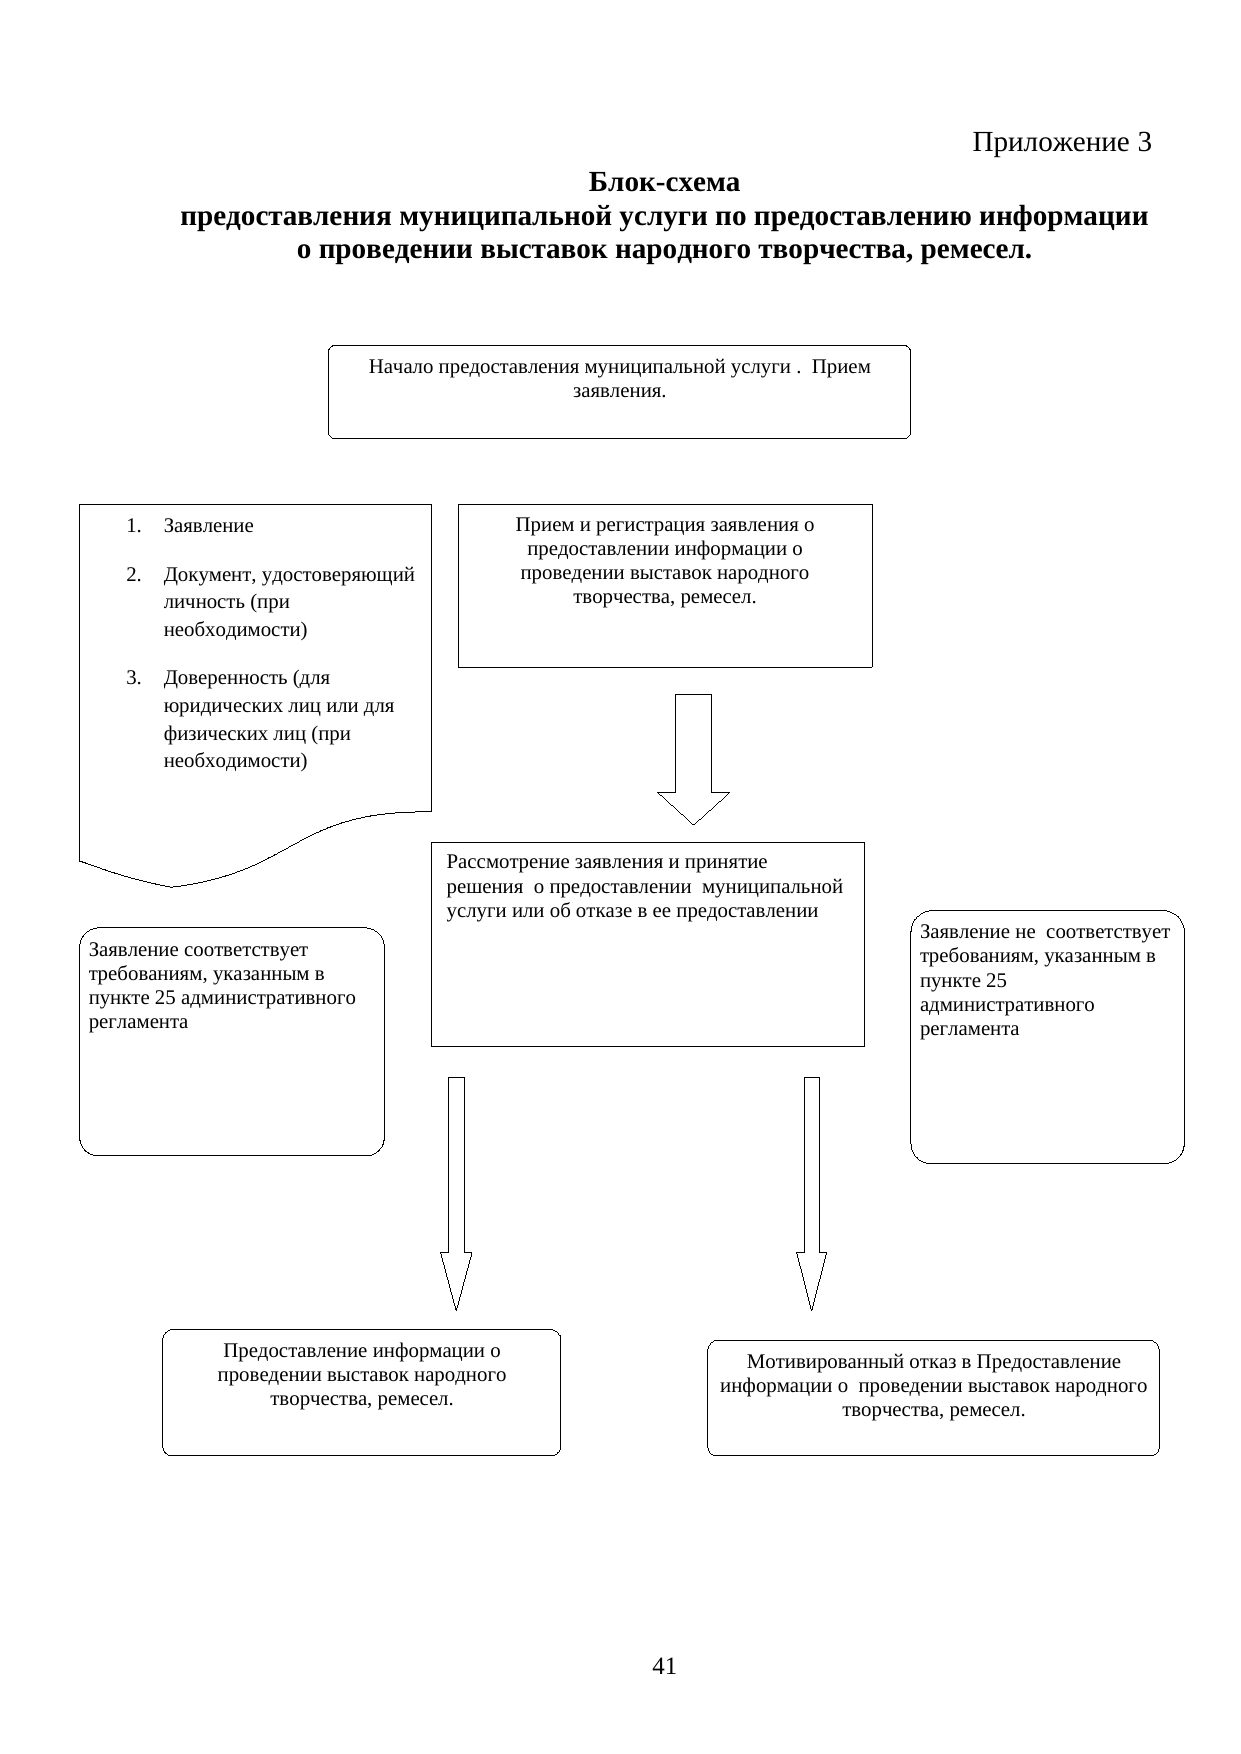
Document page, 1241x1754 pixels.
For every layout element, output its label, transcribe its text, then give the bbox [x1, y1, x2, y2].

text предоставления муниципальной услуги по предоставлению информации о проведении выставок народного творчества, ремесел. [177, 198, 1152, 265]
text Приложение 3 [177, 124, 1152, 158]
text Блок-схема [177, 164, 1152, 198]
